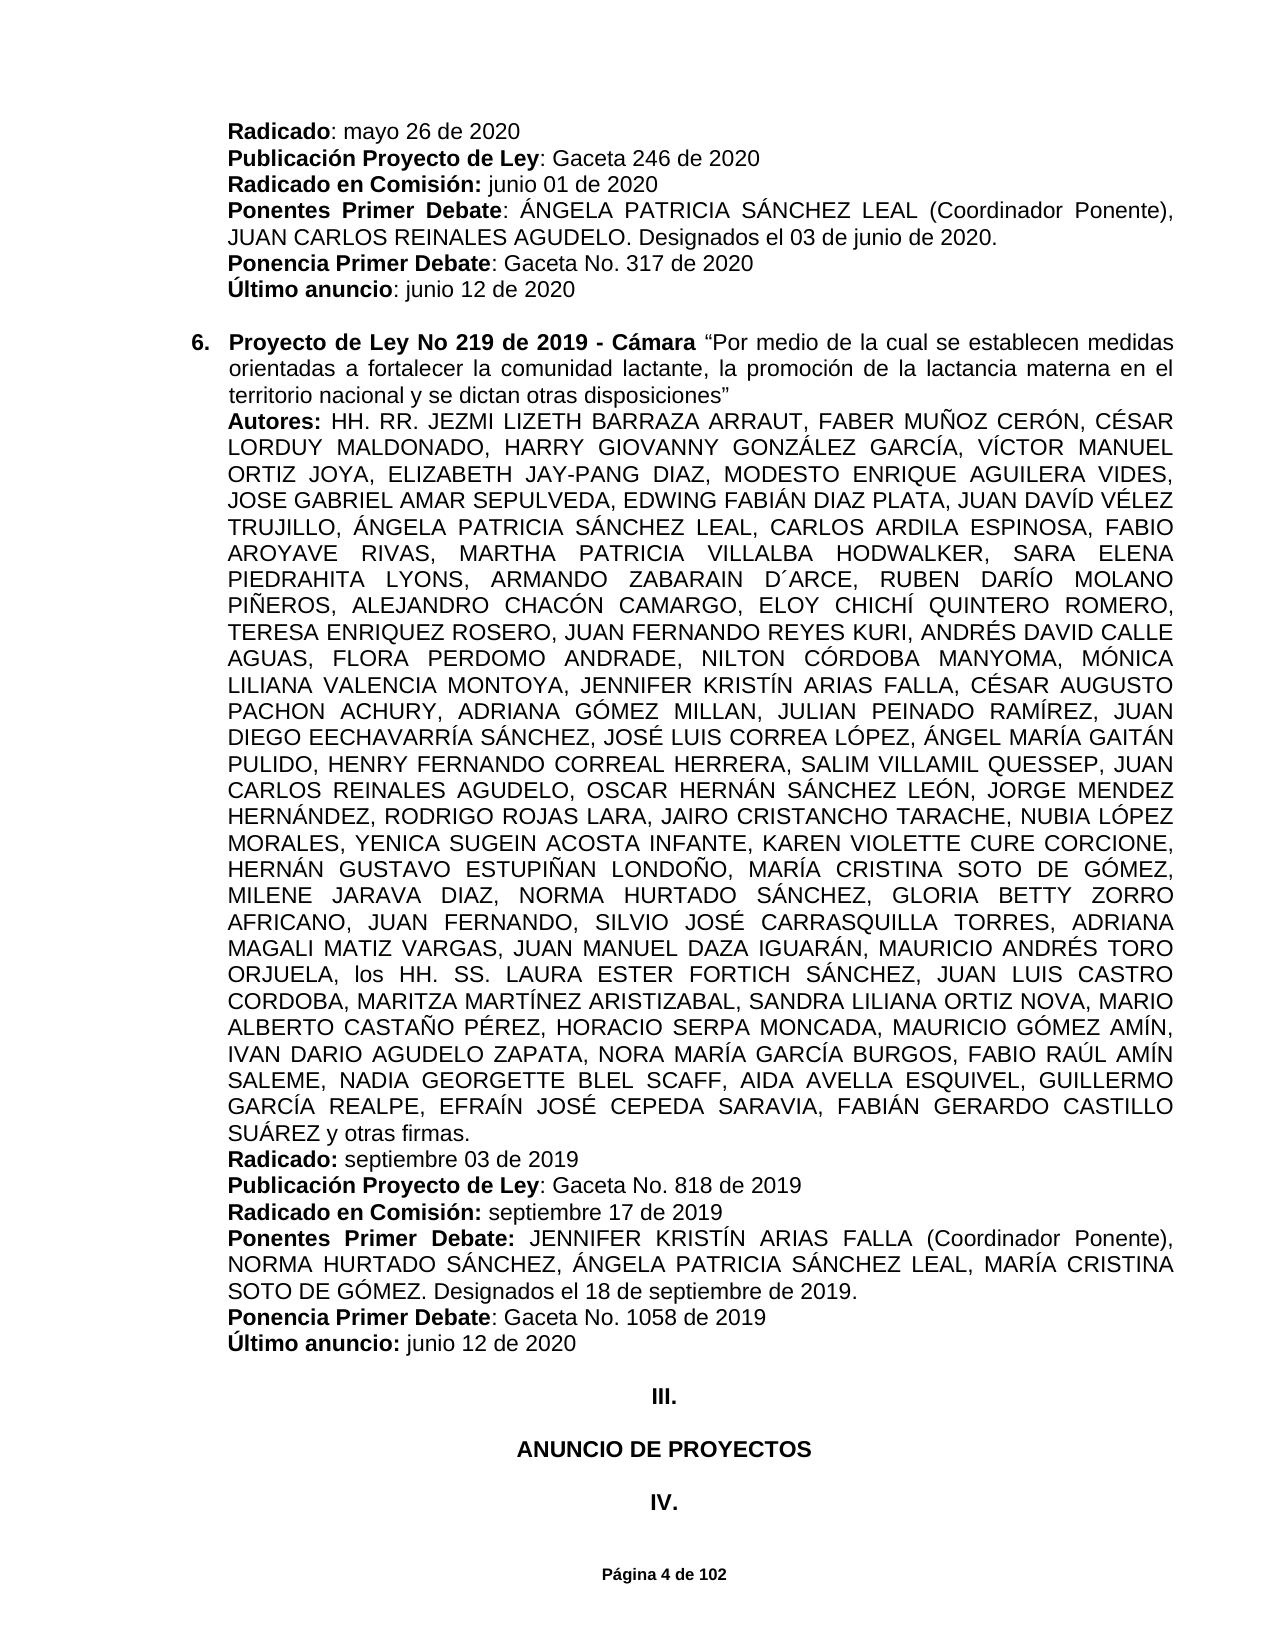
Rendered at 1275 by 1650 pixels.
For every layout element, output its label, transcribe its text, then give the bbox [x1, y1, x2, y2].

text Ponencia Primer Debate: Gaceta No. 1058 de 2019 [227, 1304, 1174, 1330]
text Ponentes Primer Debate: ÁNGELA PATRICIA SÁNCHEZ LEAL (Coordinador Ponente), JUAN CARLOS REINALES AGUDELO. Designados el 03 de junio de 2020. [227, 197, 1174, 250]
text Publicación Proyecto de Ley: Gaceta No. 818 de 2019 [227, 1172, 1174, 1199]
text Último anuncio: junio 12 de 2020 [227, 276, 1174, 303]
text ANUNCIO DE PROYECTOS [153, 1436, 1174, 1462]
text Autores: HH. RR. JEZMI LIZETH BARRAZA ARRAUT, FABER MUÑOZ CERÓN, CÉSAR LORDUY MALDONADO, HARRY GIOVANNY GONZÁLEZ GARCÍA, VÍCTOR MANUEL ORTIZ JOYA, ELIZABETH JAY-PANG DIAZ, MODESTO ENRIQUE AGUILERA VIDES, JOSE GABRIEL AMAR SEPULVEDA, EDWING FABIÁN DIAZ PLATA, JUAN DAVÍD VÉLEZ TRUJILLO, ÁNGELA PATRICIA SÁNCHEZ LEAL, CARLOS ARDILA ESPINOSA, FABIO AROYAVE RIVAS, MARTHA PATRICIA VILLALBA HODWALKER, SARA ELENA PIEDRAHITA LYONS, ARMANDO ZABARAIN D´ARCE, RUBEN DARÍO MOLANO PIÑEROS, ALEJANDRO CHACÓN CAMARGO, ELOY CHICHÍ QUINTERO ROMERO, TERESA ENRIQUEZ ROSERO, JUAN FERNANDO REYES KURI, ANDRÉS DAVID CALLE AGUAS, FLORA PERDOMO ANDRADE, NILTON CÓRDOBA MANYOMA, MÓNICA LILIANA VALENCIA MONTOYA, JENNIFER KRISTÍN ARIAS FALLA, CÉSAR AUGUSTO PACHON ACHURY, ADRIANA GÓMEZ MILLAN, JULIAN PEINADO RAMÍREZ, JUAN DIEGO EECHAVARRÍA SÁNCHEZ, JOSÉ LUIS CORREA LÓPEZ, ÁNGEL MARÍA GAITÁN PULIDO, HENRY FERNANDO CORREAL HERRERA, SALIM VILLAMIL QUESSEP, JUAN CARLOS REINALES AGUDELO, OSCAR HERNÁN SÁNCHEZ LEÓN, JORGE MENDEZ HERNÁNDEZ, RODRIGO ROJAS LARA, JAIRO CRISTANCHO TARACHE, NUBIA LÓPEZ MORALES, YENICA SUGEIN ACOSTA INFANTE, KAREN VIOLETTE CURE CORCIONE, HERNÁN GUSTAVO ESTUPIÑAN LONDOÑO, MARÍA CRISTINA SOTO DE GÓMEZ, MILENE JARAVA DIAZ, NORMA HURTADO SÁNCHEZ, GLORIA BETTY ZORRO AFRICANO, JUAN FERNANDO, SILVIO JOSÉ CARRASQUILLA TORRES, ADRIANA MAGALI MATIZ VARGAS, JUAN MANUEL DAZA IGUARÁN, MAURICIO ANDRÉS TORO ORJUELA, los HH. SS. LAURA ESTER FORTICH SÁNCHEZ, JUAN LUIS CASTRO CORDOBA, MARITZA MARTÍNEZ ARISTIZABAL, SANDRA LILIANA ORTIZ NOVA, MARIO ALBERTO CASTAÑO PÉREZ, HORACIO SERPA MONCADA, MAURICIO GÓMEZ AMÍN, IVAN DARIO AGUDELO ZAPATA, NORA MARÍA GARCÍA BURGOS, FABIO RAÚL AMÍN SALEME, NADIA GEORGETTE BLEL SCAFF, AIDA AVELLA ESQUIVEL, GUILLERMO GARCÍA REALPE, EFRAÍN JOSÉ CEPEDA SARAVIA, FABIÁN GERARDO CASTILLO SUÁREZ y otras firmas. [227, 408, 1174, 1146]
text Último anuncio: junio 12 de 2020 [227, 1330, 1174, 1357]
text Radicado en Comisión: septiembre 17 de 2019 [227, 1199, 1174, 1225]
text Radicado: septiembre 03 de 2019 [227, 1146, 1174, 1172]
text Radicado: mayo 26 de 2020 [227, 118, 1174, 144]
text Ponencia Primer Debate: Gaceta No. 317 de 2020 [227, 250, 1174, 276]
text Ponentes Primer Debate: JENNIFER KRISTÍN ARIAS FALLA (Coordinador Ponente), NORMA HURTADO SÁNCHEZ, ÁNGELA PATRICIA SÁNCHEZ LEAL, MARÍA CRISTINA SOTO DE GÓMEZ. Designados el 18 de septiembre de 2019. [227, 1225, 1174, 1304]
text Publicación Proyecto de Ley: Gaceta 246 de 2020 [227, 144, 1174, 171]
text Radicado en Comisión: junio 01 de 2020 [227, 171, 1174, 197]
text III. [153, 1383, 1174, 1409]
text IV. [153, 1488, 1174, 1515]
list Proyecto de Ley No 219 de 2019 - Cámara “Por medio de la cual se establecen medidas orientadas a fortalecer la comunidad lactante, la promoción de la lactancia materna en el territorio nacional y se dictan otras disposiciones” [191, 329, 1174, 408]
